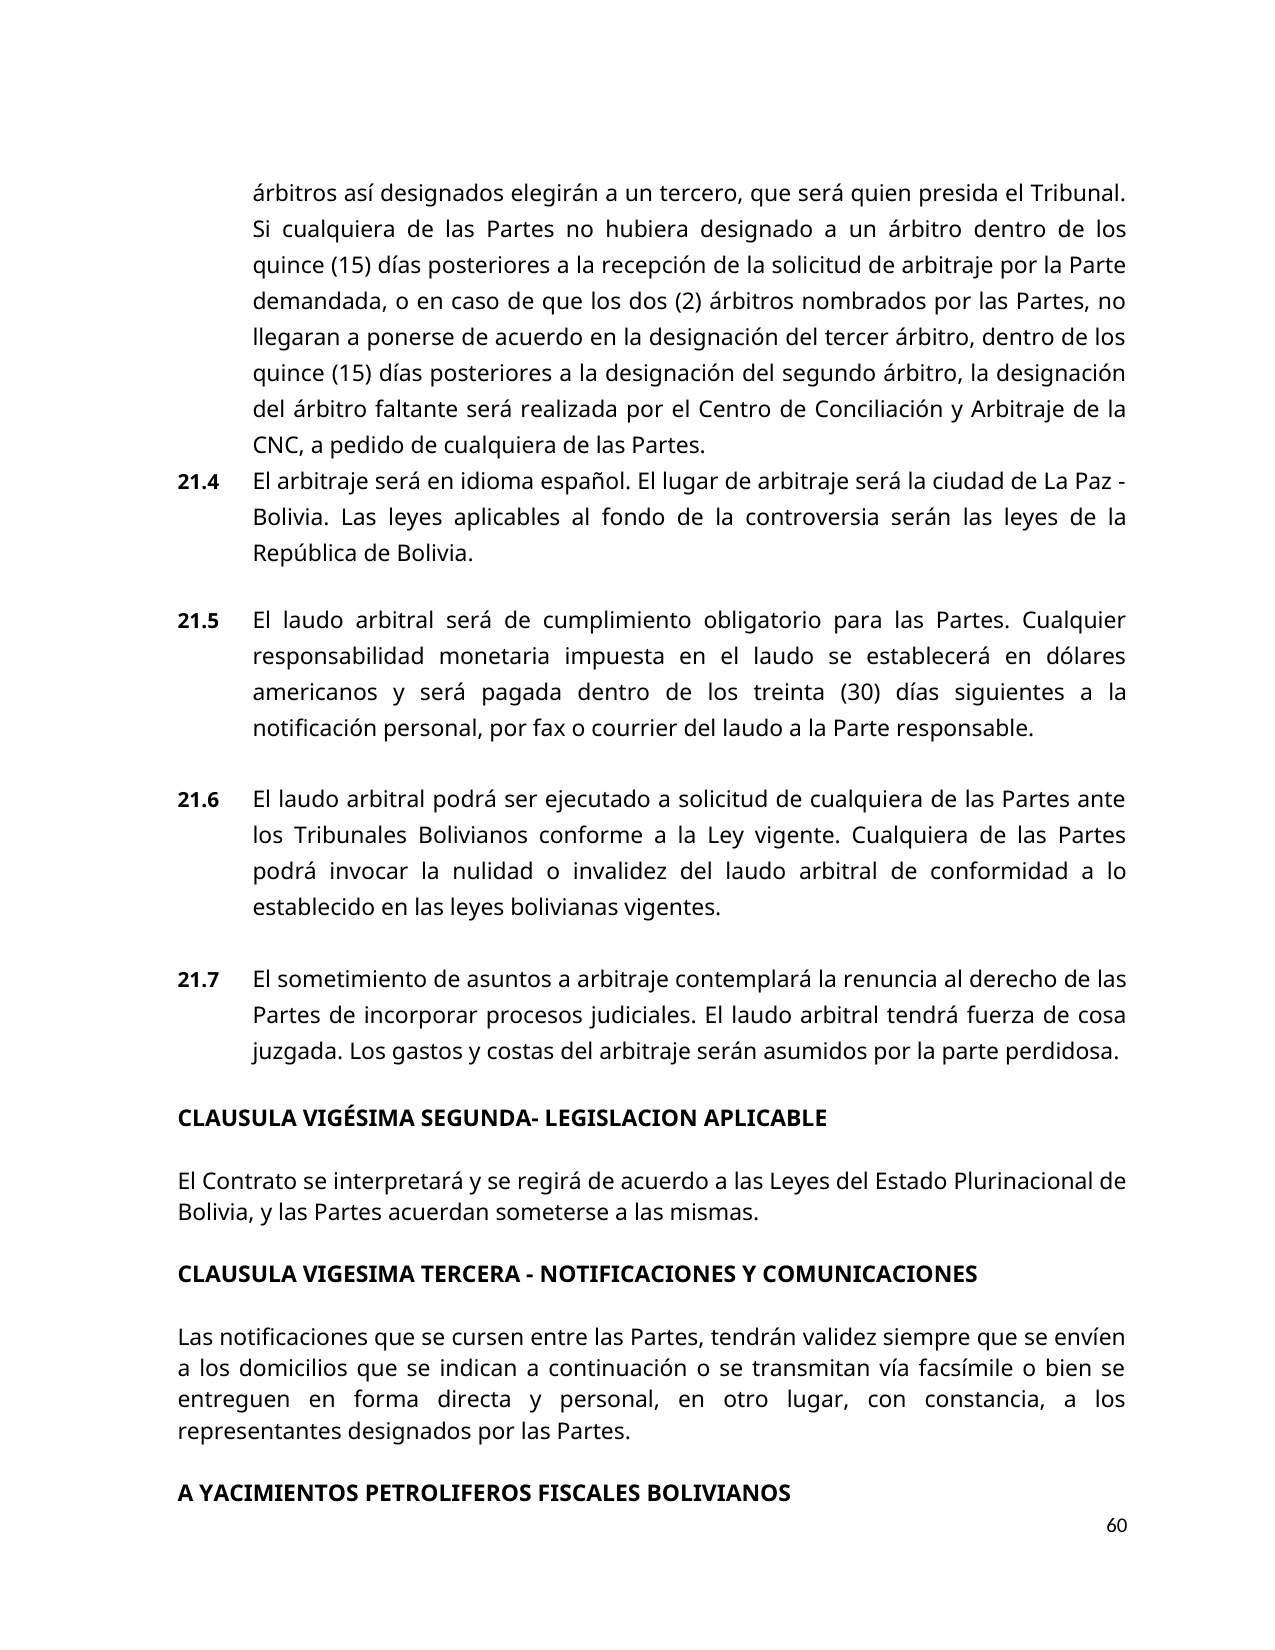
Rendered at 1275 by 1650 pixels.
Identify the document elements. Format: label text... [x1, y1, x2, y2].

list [177, 177, 1127, 460]
list El laudo arbitral podrá ser ejecutado a solicitud de cualquiera de las Partes ante los Tribunales Bolivianos conforme a la Ley vigente. Cualquiera de las Partes podrá invocar la nulidad o invalidez del laudo arbitral de conformidad a lo establecido en las leyes bolivianas vigentes. [177, 783, 1127, 922]
list El sometimiento de asuntos a arbitraje contemplará la renuncia al derecho de las Partes de incorporar procesos judiciales. El laudo arbitral tendrá fuerza de cosa juzgada. Los gastos y costas del arbitraje serán asumidos por la parte perdidosa. [177, 963, 1127, 1066]
text CLAUSULA VIGÉSIMA SEGUNDA- LEGISLACION APLICABLE [177, 1102, 1127, 1133]
text Las notificaciones que se cursen entre las Partes, tendrán validez siempre que se envíen a los domicilios que se indican a continuación o se transmitan vía facsímile o bien se entreguen en forma directa y personal, en otro lugar, con constancia, a los representantes designados por las Partes. [177, 1321, 1127, 1446]
list El arbitraje será en idioma español. El lugar de arbitraje será la ciudad de La Paz - Bolivia. Las leyes aplicables al fondo de la controversia serán las leyes de la República de Bolivia. [177, 465, 1127, 568]
list El laudo arbitral será de cumplimiento obligatorio para las Partes. Cualquier responsabilidad monetaria impuesta en el laudo se establecerá en dólares americanos y será pagada dentro de los treinta (30) días siguientes a la notificación personal, por fax o courrier del laudo a la Parte responsable. [177, 604, 1127, 743]
text Bolivia, y las Partes acuerdan someterse a las mismas. [177, 1196, 1127, 1227]
text El Contrato se interpretará y se regirá de acuerdo a las Leyes del Estado Plurinacional de [177, 1165, 1127, 1196]
text A YACIMIENTOS PETROLIFEROS FISCALES BOLIVIANOS [177, 1477, 1127, 1508]
text CLAUSULA VIGESIMA TERCERA - NOTIFICACIONES Y COMUNICACIONES [177, 1258, 1127, 1290]
